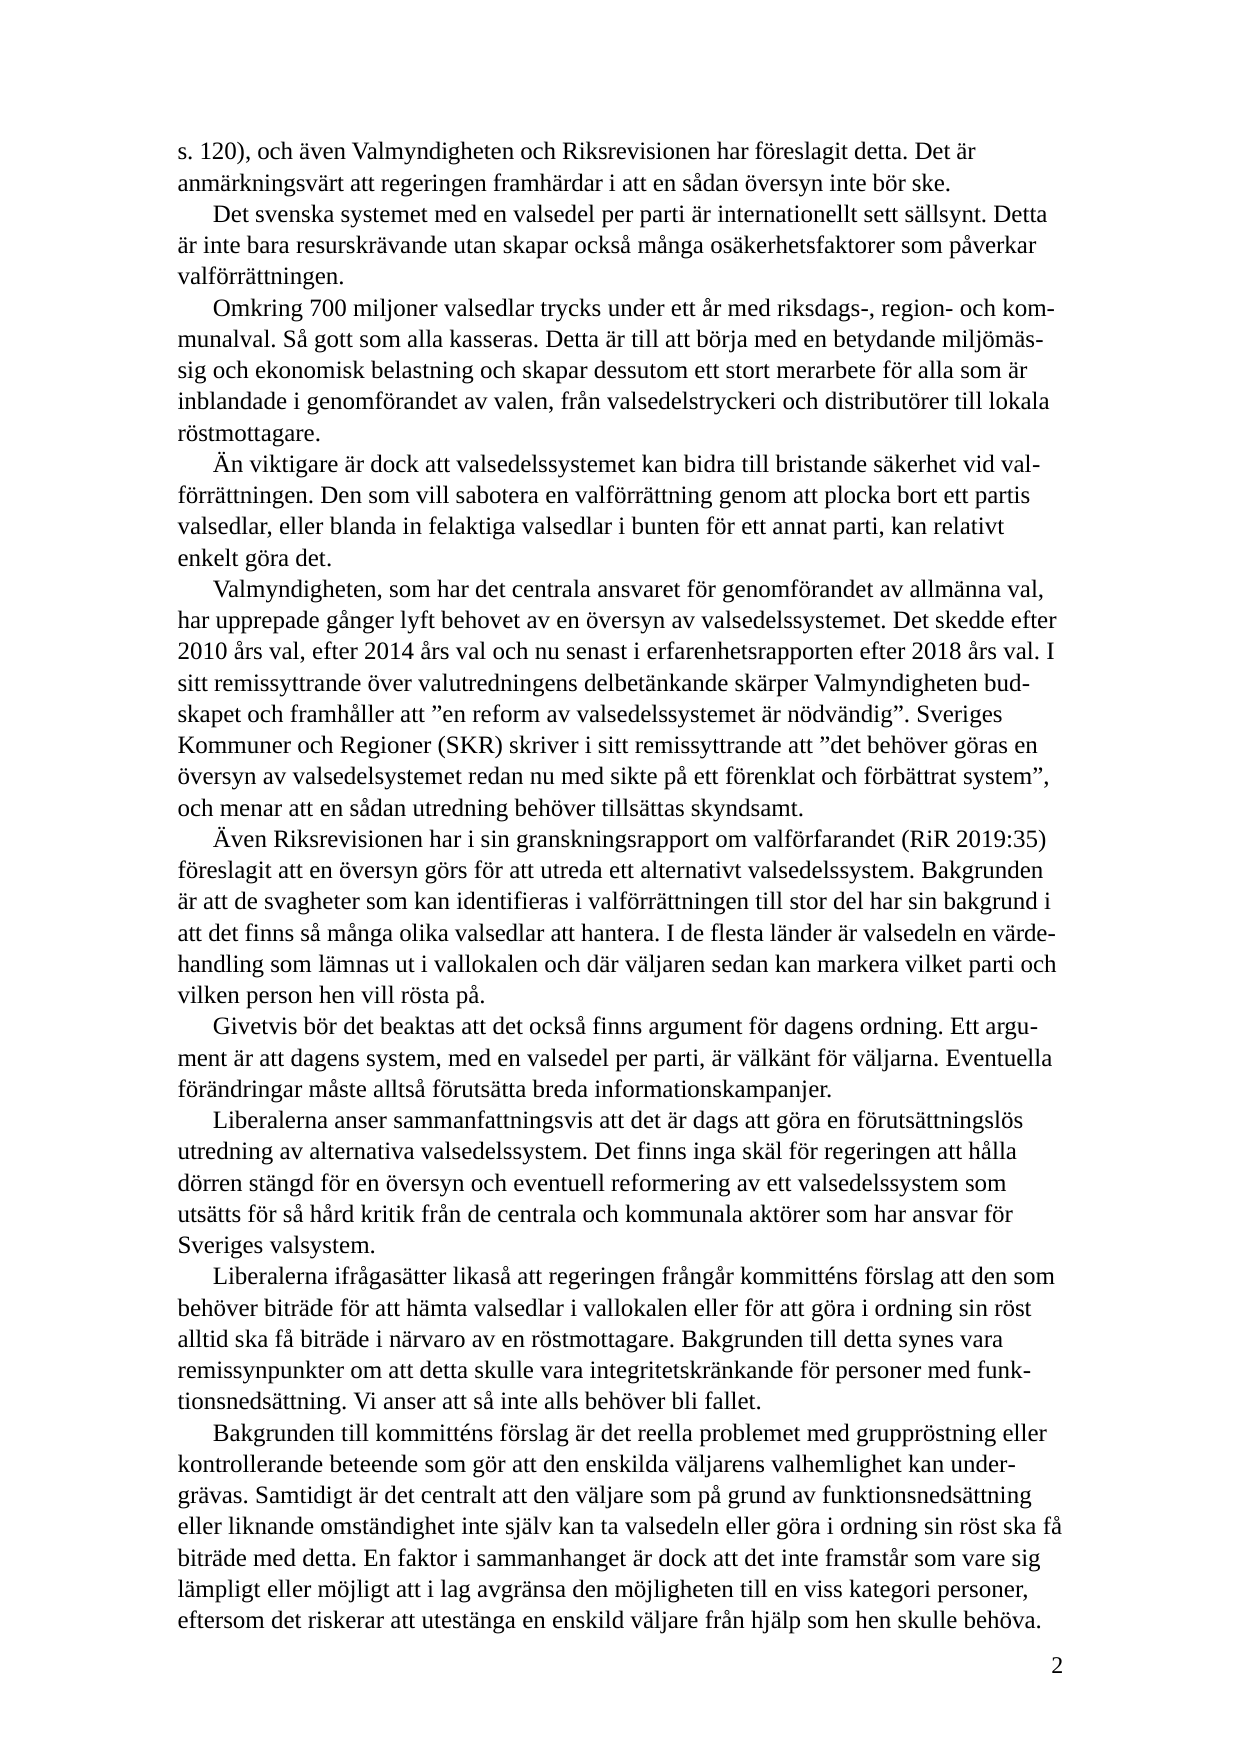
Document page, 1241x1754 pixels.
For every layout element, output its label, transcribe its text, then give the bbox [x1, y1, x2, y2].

text Valmyndigheten, som har det centrala ansvaret för genomförandet av allmänna val, har upprepade gånger lyft behovet av en översyn av valsedelssystemet. Det skedde efter 2010 års val, efter 2014 års val och nu senast i erfarenhetsrapporten efter 2018 års val. I sitt remissyttrande över valutredningens delbetänkande skärper Valmyndigheten budskapet och framhåller att ”en reform av valsedelssystemet är nödvändig”. Sveriges Kommuner och Regioner (SKR) skriver i sitt remissyttrande att ”det behöver göras en översyn av valsedelsystemet redan nu med sikte på ett förenklat och förbättrat system”, och menar att en sådan utredning behöver tillsättas skyndsamt. [177, 571, 1063, 821]
text Liberalerna ifrågasätter likaså att regeringen frångår kommitténs förslag att den som behöver biträde för att hämta valsedlar i vallokalen eller för att göra i ordning sin röst alltid ska få biträde i närvaro av en röstmottagare. Bakgrunden till detta synes vara remissynpunkter om att detta skulle vara integritetskränkande för personer med funktionsnedsättning. Vi anser att så inte alls behöver bli fallet. [177, 1259, 1063, 1415]
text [177, 134, 1063, 196]
text Det svenska systemet med en valsedel per parti är internationellt sett sällsynt. Detta är inte bara resurskrävande utan skapar också många osäkerhetsfaktorer som påverkar valförrättningen. [177, 196, 1063, 290]
text Liberalerna anser sammanfattningsvis att det är dags att göra en förutsättningslös utredning av alternativa valsedelssystem. Det finns inga skäl för regeringen att hålla dörren stängd för en översyn och eventuell reformering av ett valsedelssystem som utsätts för så hård kritik från de centrala och kommunala aktörer som har ansvar för Sveriges valsystem. [177, 1103, 1063, 1259]
text Omkring 700 miljoner valsedlar trycks under ett år med riksdags-, region- och kommunalval. Så gott som alla kasseras. Detta är till att börja med en betydande miljömässig och ekonomisk belastning och skapar dessutom ett stort merarbete för alla som är inblandade i genomförandet av valen, från valsedelstryckeri och distributörer till lokala röstmottagare. [177, 290, 1063, 446]
text Givetvis bör det beaktas att det också finns argument för dagens ordning. Ett argument är att dagens system, med en valsedel per parti, är välkänt för väljarna. Eventuella förändringar måste alltså förutsätta breda informationskampanjer. [177, 1009, 1063, 1103]
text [177, 1415, 1063, 1634]
text Även Riksrevisionen har i sin granskningsrapport om valförfarandet (RiR 2019:35) föreslagit att en översyn görs för att utreda ett alternativt valsedelssystem. Bakgrunden är att de svagheter som kan identifieras i valförrättningen till stor del har sin bakgrund i att det finns så många olika valsedlar att hantera. I de flesta länder är valsedeln en värdehandling som lämnas ut i vallokalen och där väljaren sedan kan markera vilket parti och vilken person hen vill rösta på. [177, 821, 1063, 1009]
text Än viktigare är dock att valsedelssystemet kan bidra till bristande säkerhet vid valförrättningen. Den som vill sabotera en valförrättning genom att plocka bort ett partis valsedlar, eller blanda in felaktiga valsedlar i bunten för ett annat parti, kan relativt enkelt göra det. [177, 446, 1063, 571]
